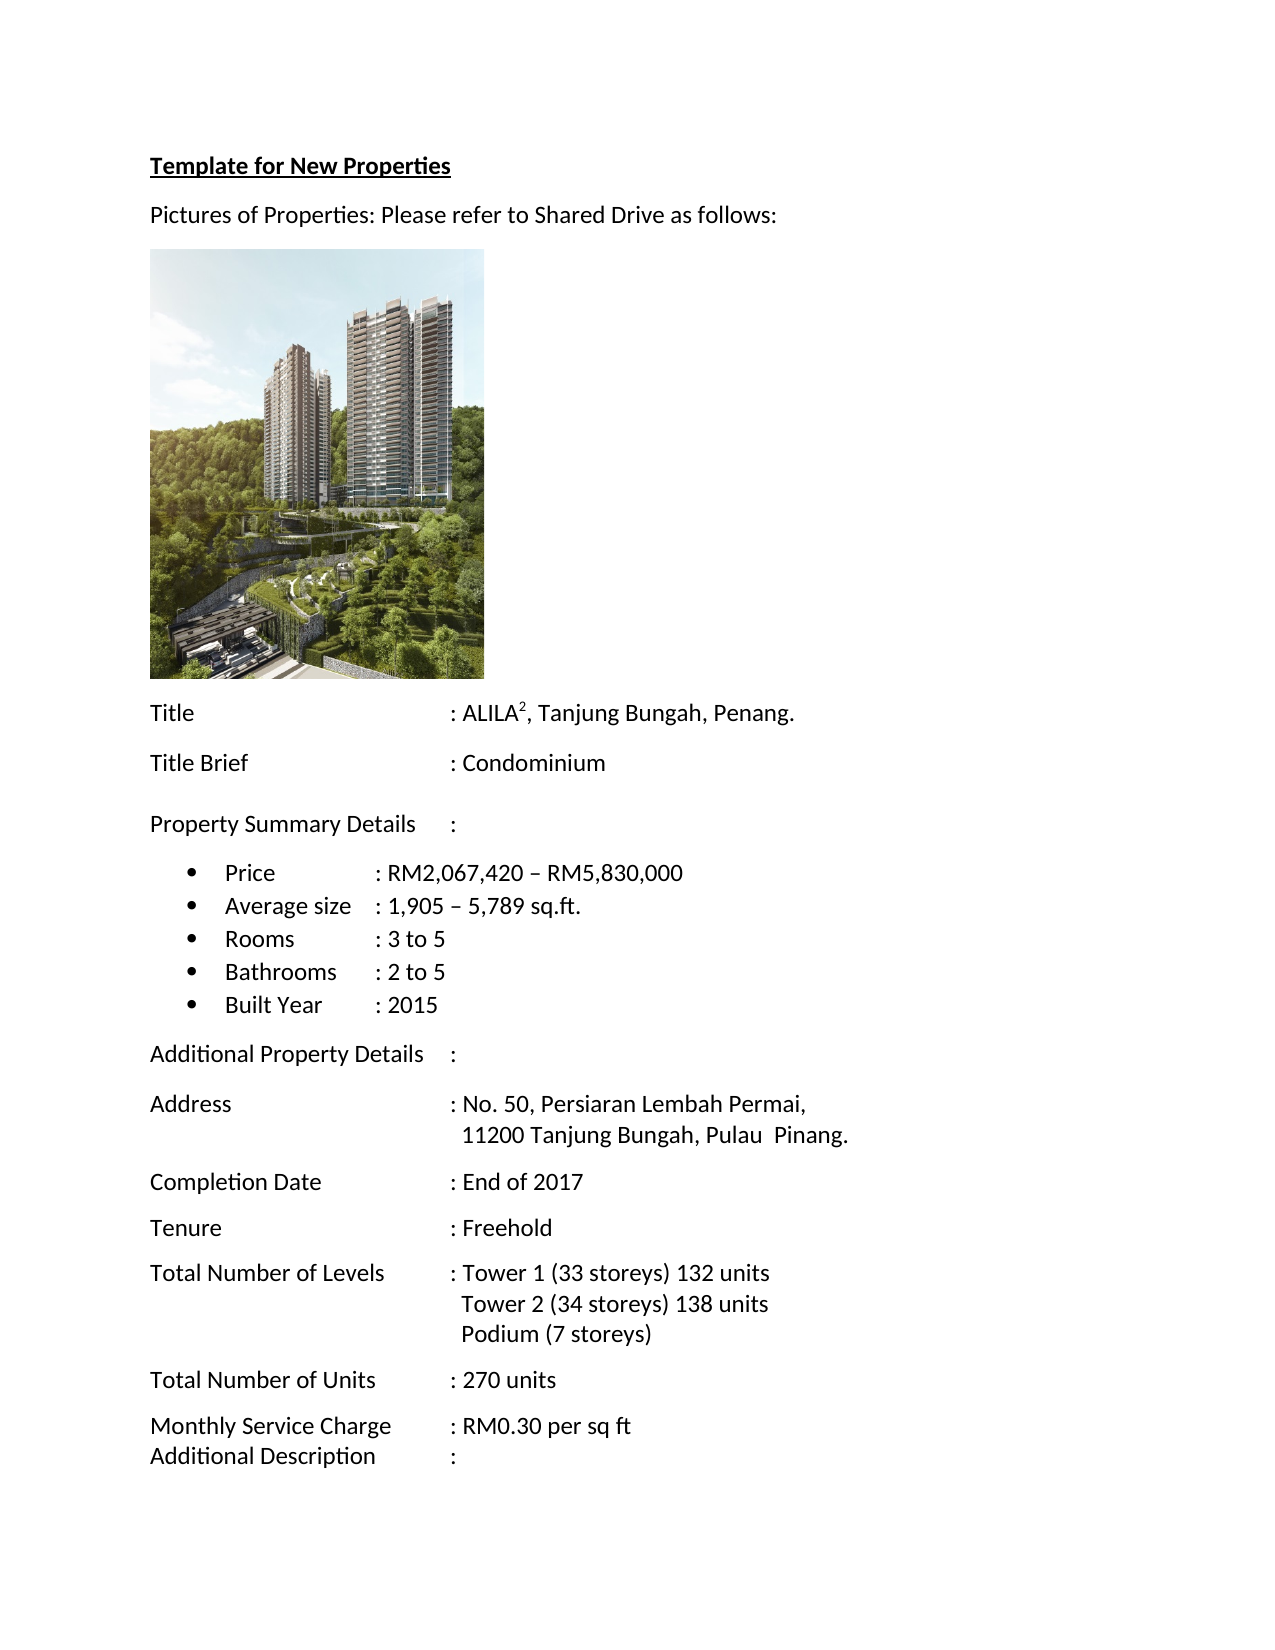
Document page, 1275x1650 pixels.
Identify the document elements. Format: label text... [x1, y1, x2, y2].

text Monthly Service Charge : RM0.30 per sq ft [150, 1410, 1125, 1440]
text Title Brief : Condominium [150, 747, 1125, 777]
text Total Number of Units : 270 units [150, 1364, 1125, 1395]
list Price : RM2,067,420 – RM5,830,000 [187, 857, 1125, 888]
text Podium (7 storeys) [150, 1318, 1125, 1349]
text Title : ALILA2, Tanjung Bungah, Penang. [150, 697, 1125, 728]
text Completion Date : End of 2017 [150, 1166, 1125, 1196]
text Additional Description : [150, 1440, 1125, 1471]
list Built Year : 2015 [187, 989, 1125, 1019]
list Average size : 1,905 – 5,789 sq.ft. [187, 890, 1125, 921]
text Pictures of Properties: Please refer to Shared Drive as follows: [150, 199, 1125, 230]
text Template for New Properties [150, 150, 1125, 181]
list Bathrooms : 2 to 5 [187, 956, 1125, 987]
text Additional Property Details : [150, 1039, 1125, 1069]
text 11200 Tanjung Bungah, Pulau Pinang. [150, 1119, 1125, 1149]
text Total Number of Levels : Tower 1 (33 storeys) 132 units [150, 1257, 1125, 1288]
text Tenure : Freehold [150, 1212, 1125, 1242]
picture [150, 249, 485, 679]
list Rooms : 3 to 5 [187, 923, 1125, 954]
text Tower 2 (34 storeys) 138 units [150, 1288, 1125, 1318]
text Property Summary Details : [150, 808, 1125, 838]
text Address : No. 50, Persiaran Lembah Permai, [150, 1088, 1125, 1119]
